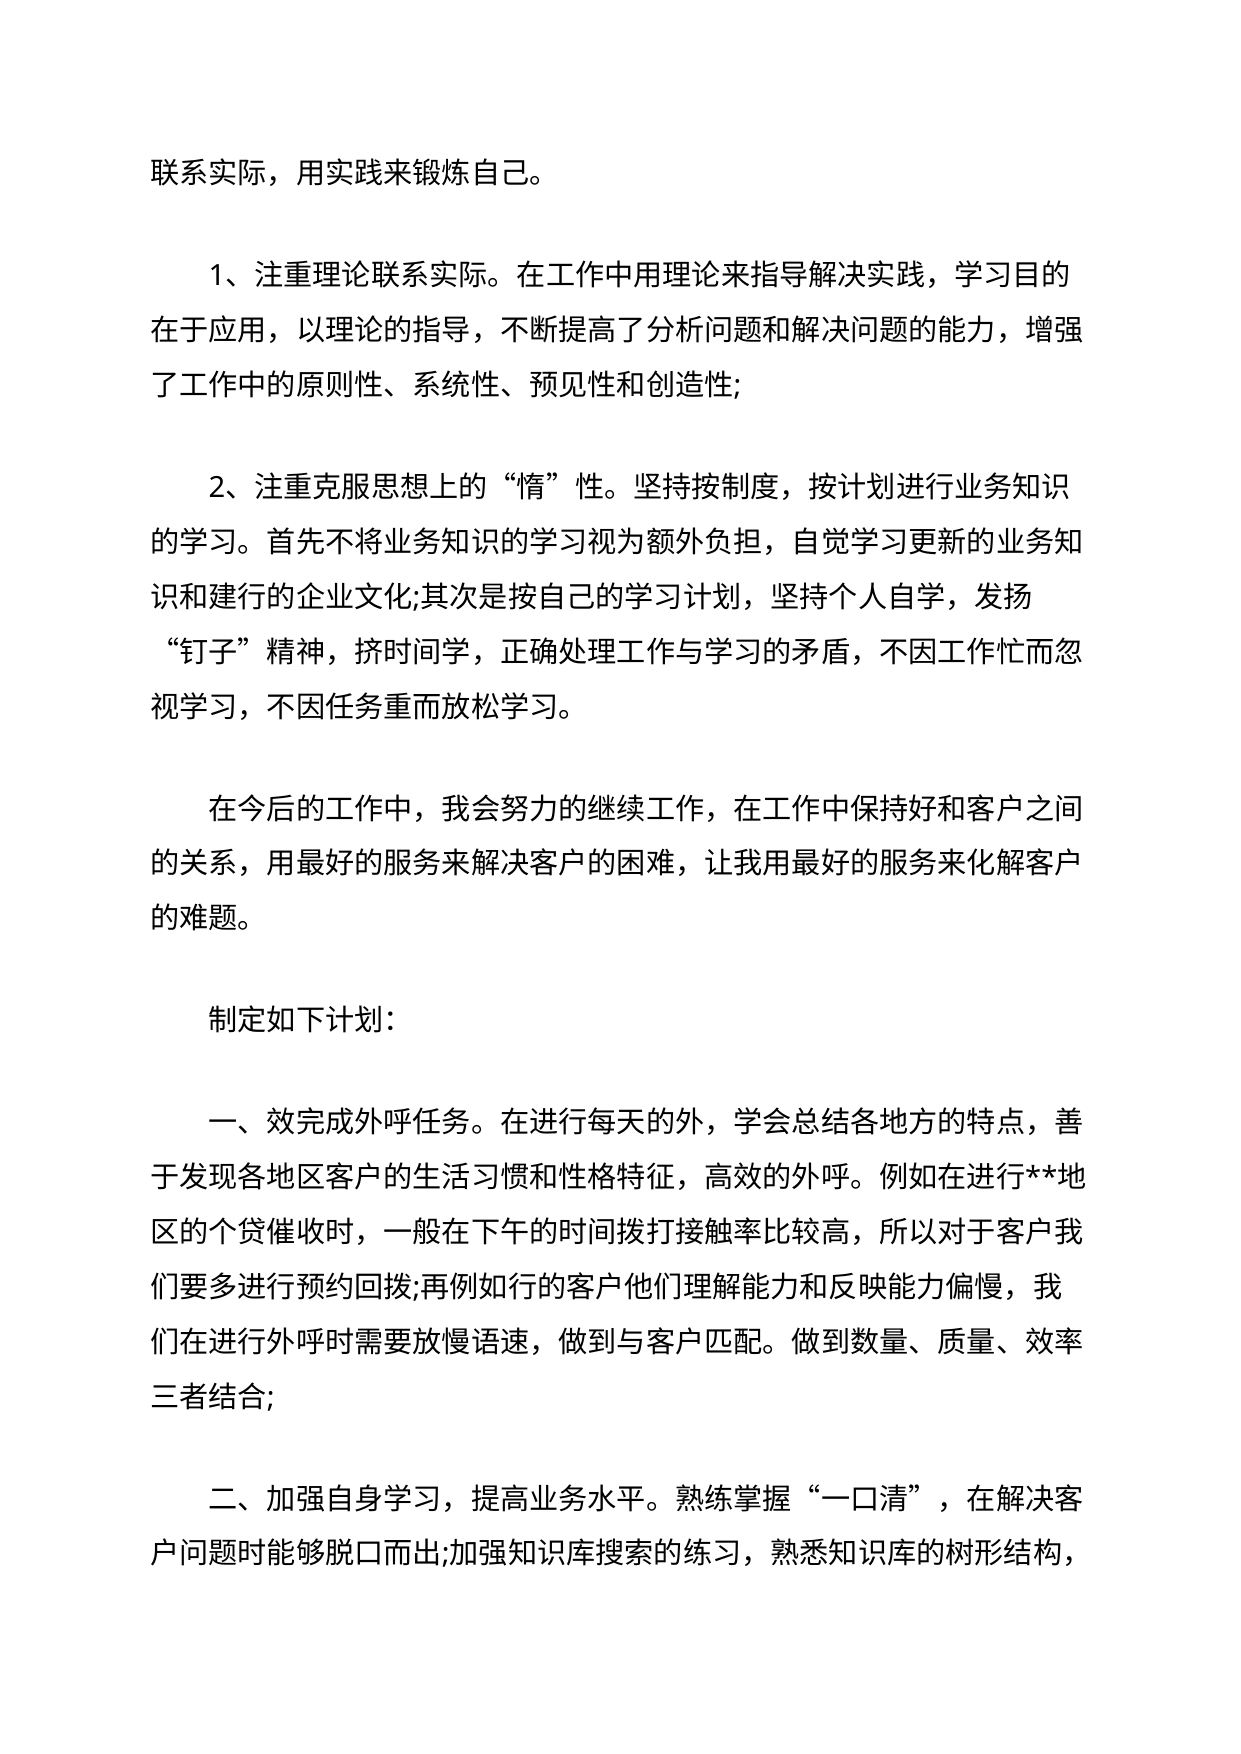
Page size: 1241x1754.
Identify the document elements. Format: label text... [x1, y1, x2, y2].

text 一、效完成外呼任务。在进行每天的外，学会总结各地方的特点，善于发现各地区客户的生活习惯和性格特征，高效的外呼。例如在进行**地区的个贷催收时，一般在下午的时间拨打接触率比较高，所以对于客户我们要多进行预约回拨;再例如行的客户他们理解能力和反映能力偏慢，我们在进行外呼时需要放慢语速，做到与客户匹配。做到数量、质量、效率三者结合; [150, 1098, 1090, 1416]
text 制定如下计划： [150, 997, 1090, 1039]
text 在今后的工作中，我会努力的继续工作，在工作中保持好和客户之间的关系，用最好的服务来解决客户的困难，让我用最好的服务来化解客户的难题。 [150, 785, 1090, 937]
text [150, 150, 1090, 192]
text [150, 1475, 1090, 1572]
text 1、注重理论联系实际。在工作中用理论来指导解决实践，学习目的在于应用，以理论的指导，不断提高了分析问题和解决问题的能力，增强了工作中的原则性、系统性、预见性和创造性; [150, 252, 1090, 404]
text 2、注重克服思想上的“惰”性。坚持按制度，按计划进行业务知识的学习。首先不将业务知识的学习视为额外负担，自觉学习更新的业务知识和建行的企业文化;其次是按自己的学习计划，坚持个人自学，发扬“钉子”精神，挤时间学，正确处理工作与学习的矛盾，不因工作忙而忽视学习，不因任务重而放松学习。 [150, 464, 1090, 726]
